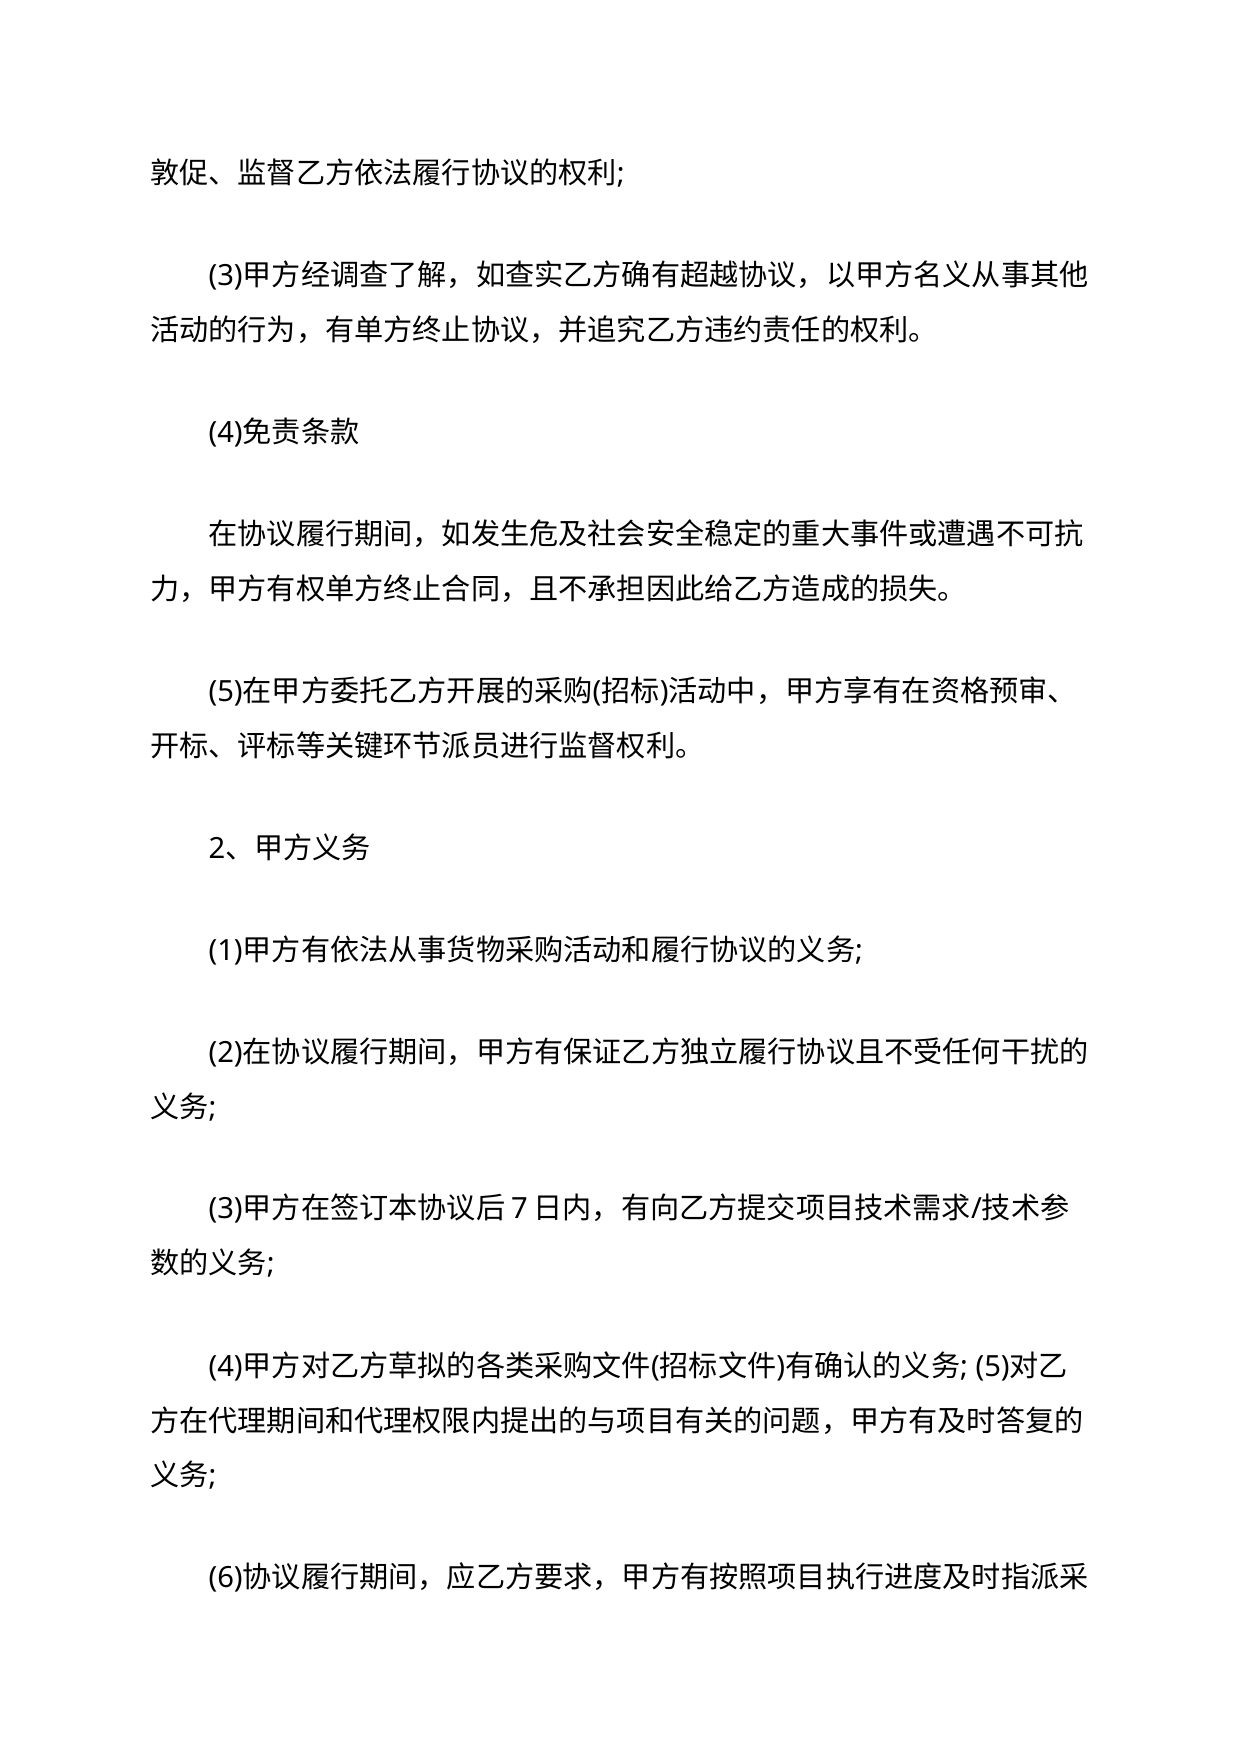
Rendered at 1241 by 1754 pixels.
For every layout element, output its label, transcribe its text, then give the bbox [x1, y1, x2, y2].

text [150, 150, 1090, 192]
text (3)甲方在签订本协议后7日内，有向乙方提交项目技术需求/技术参数的义务; [150, 1185, 1090, 1282]
text (4)甲方对乙方草拟的各类采购文件(招标文件)有确认的义务; (5)对乙方在代理期间和代理权限内提出的与项目有关的问题，甲方有及时答复的义务; [150, 1342, 1090, 1494]
text 2、甲方义务 [150, 824, 1090, 867]
text (5)在甲方委托乙方开展的采购(招标)活动中，甲方享有在资格预审、开标、评标等关键环节派员进行监督权利。 [150, 667, 1090, 765]
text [150, 1554, 1090, 1596]
text (2)在协议履行期间，甲方有保证乙方独立履行协议且不受任何干扰的义务; [150, 1028, 1090, 1126]
text (1)甲方有依法从事货物采购活动和履行协议的义务; [150, 926, 1090, 968]
text 在协议履行期间，如发生危及社会安全稳定的重大事件或遭遇不可抗力，甲方有权单方终止合同，且不承担因此给乙方造成的损失。 [150, 511, 1090, 608]
text (3)甲方经调查了解，如查实乙方确有超越协议，以甲方名义从事其他活动的行为，有单方终止协议，并追究乙方违约责任的权利。 [150, 252, 1090, 349]
text (4)免责条款 [150, 409, 1090, 451]
